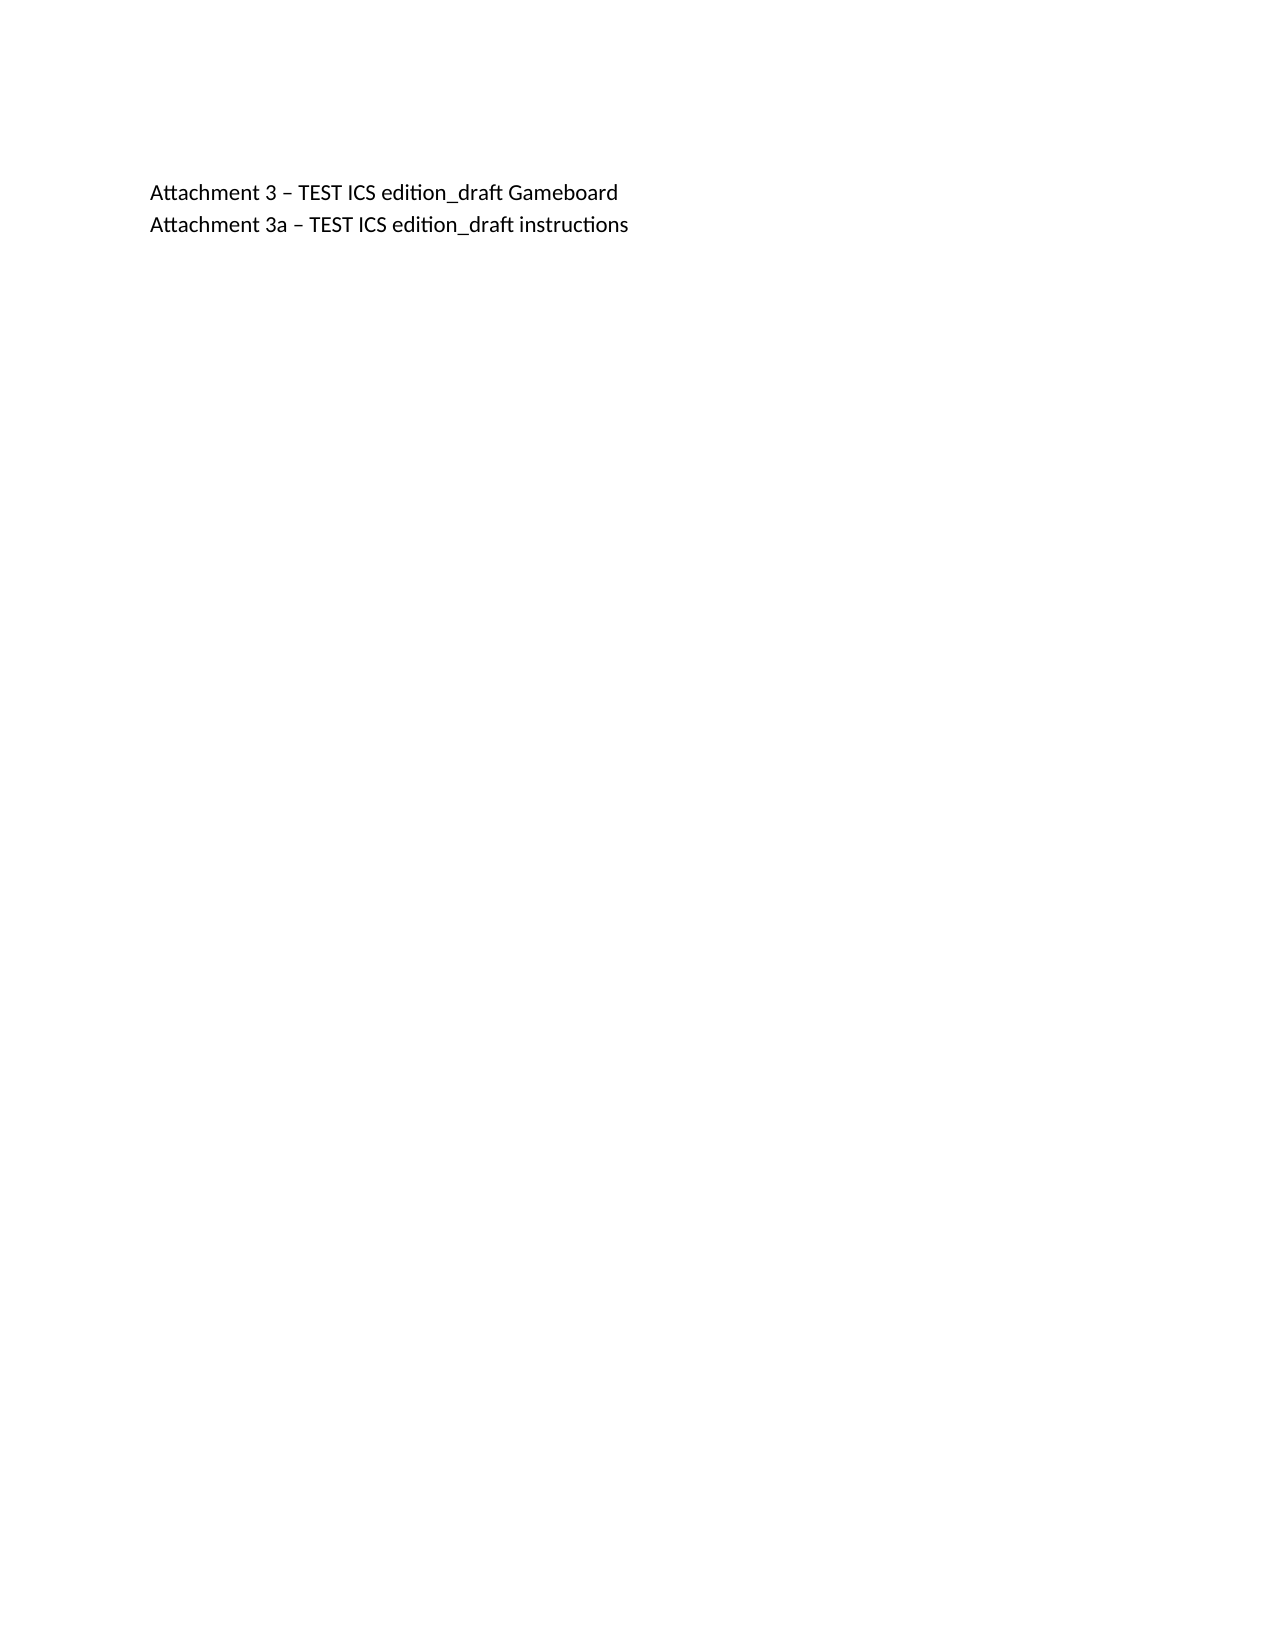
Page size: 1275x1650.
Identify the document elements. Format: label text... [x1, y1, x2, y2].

text Attachment 3 – TEST ICS edition_draft Gameboard [150, 178, 1125, 206]
text Attachment 3a – TEST ICS edition_draft instructions [150, 210, 1125, 238]
